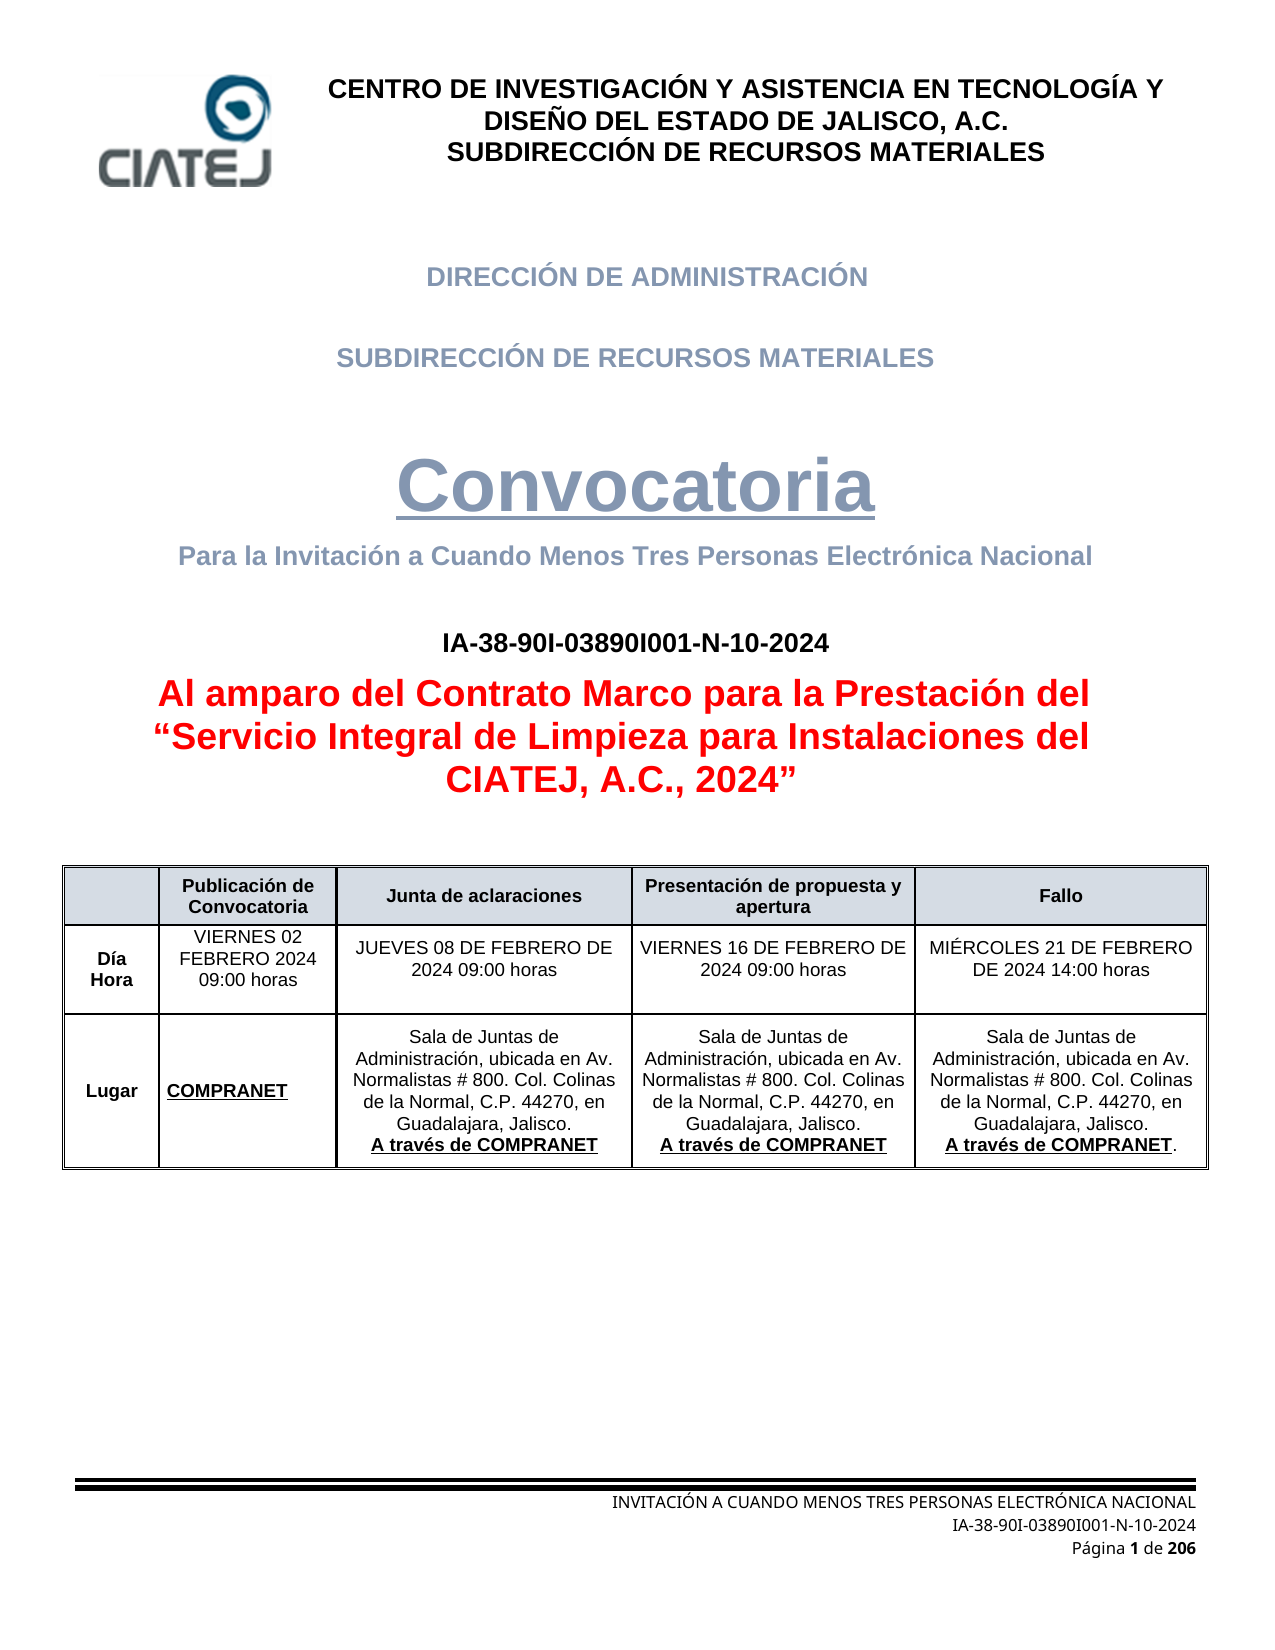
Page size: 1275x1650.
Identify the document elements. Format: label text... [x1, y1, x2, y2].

table_header Fallo [916, 868, 1206, 924]
table_header [65, 868, 158, 924]
text Al amparo del Contrato Marco para la Prestación del “Servicio Integral de Limpieza para Instalaciones del CIATEJ, A.C., 2024” [134, 671, 1109, 800]
table_cell Lugar [65, 1015, 158, 1167]
table_header Presentación de propuesta y apertura [633, 868, 914, 924]
table_cell Sala de Juntas de Administración, ubicada en Av. Normalistas # 800. Col. Colinas de la Normal, C.P. 44270, en Guadalajara, Jalisco. A través de COMPRANET [338, 1015, 631, 1167]
text DIRECCIÓN DE ADMINISTRACIÓN [99, 261, 1196, 293]
table_cell COMPRANET [160, 1015, 335, 1167]
table_header Publicación de Convocatoria [160, 868, 335, 924]
table_cell MIÉRCOLES 21 DE FEBRERO DE 2024 14:00 horas [916, 926, 1206, 1012]
table_cell Sala de Juntas de Administración, ubicada en Av. Normalistas # 800. Col. Colinas de la Normal, C.P. 44270, en Guadalajara, Jalisco. A través de COMPRANET [633, 1015, 914, 1167]
table_header Junta de aclaraciones [338, 868, 631, 924]
table_cell JUEVES 08 DE FEBRERO DE 2024 09:00 horas [338, 926, 631, 1012]
picture [98, 73, 273, 187]
table_cell VIERNES 02 FEBRERO 2024 09:00 horas [160, 926, 335, 1012]
table_cell Día Hora [65, 926, 158, 1012]
table_cell VIERNES 16 DE FEBRERO DE 2024 09:00 horas [633, 926, 914, 1012]
text Para la Invitación a Cuando Menos Tres Personas Electrónica Nacional [75, 540, 1196, 571]
text IA-38-90I-03890I001-N-10-2024 [75, 627, 1196, 658]
table_cell Sala de Juntas de Administración, ubicada en Av. Normalistas # 800. Col. Colinas de la Normal, C.P. 44270, en Guadalajara, Jalisco. A través de COMPRANET. [916, 1015, 1206, 1167]
text Convocatoria [75, 441, 1196, 527]
text SUBDIRECCIÓN DE RECURSOS MATERIALES [75, 342, 1196, 373]
